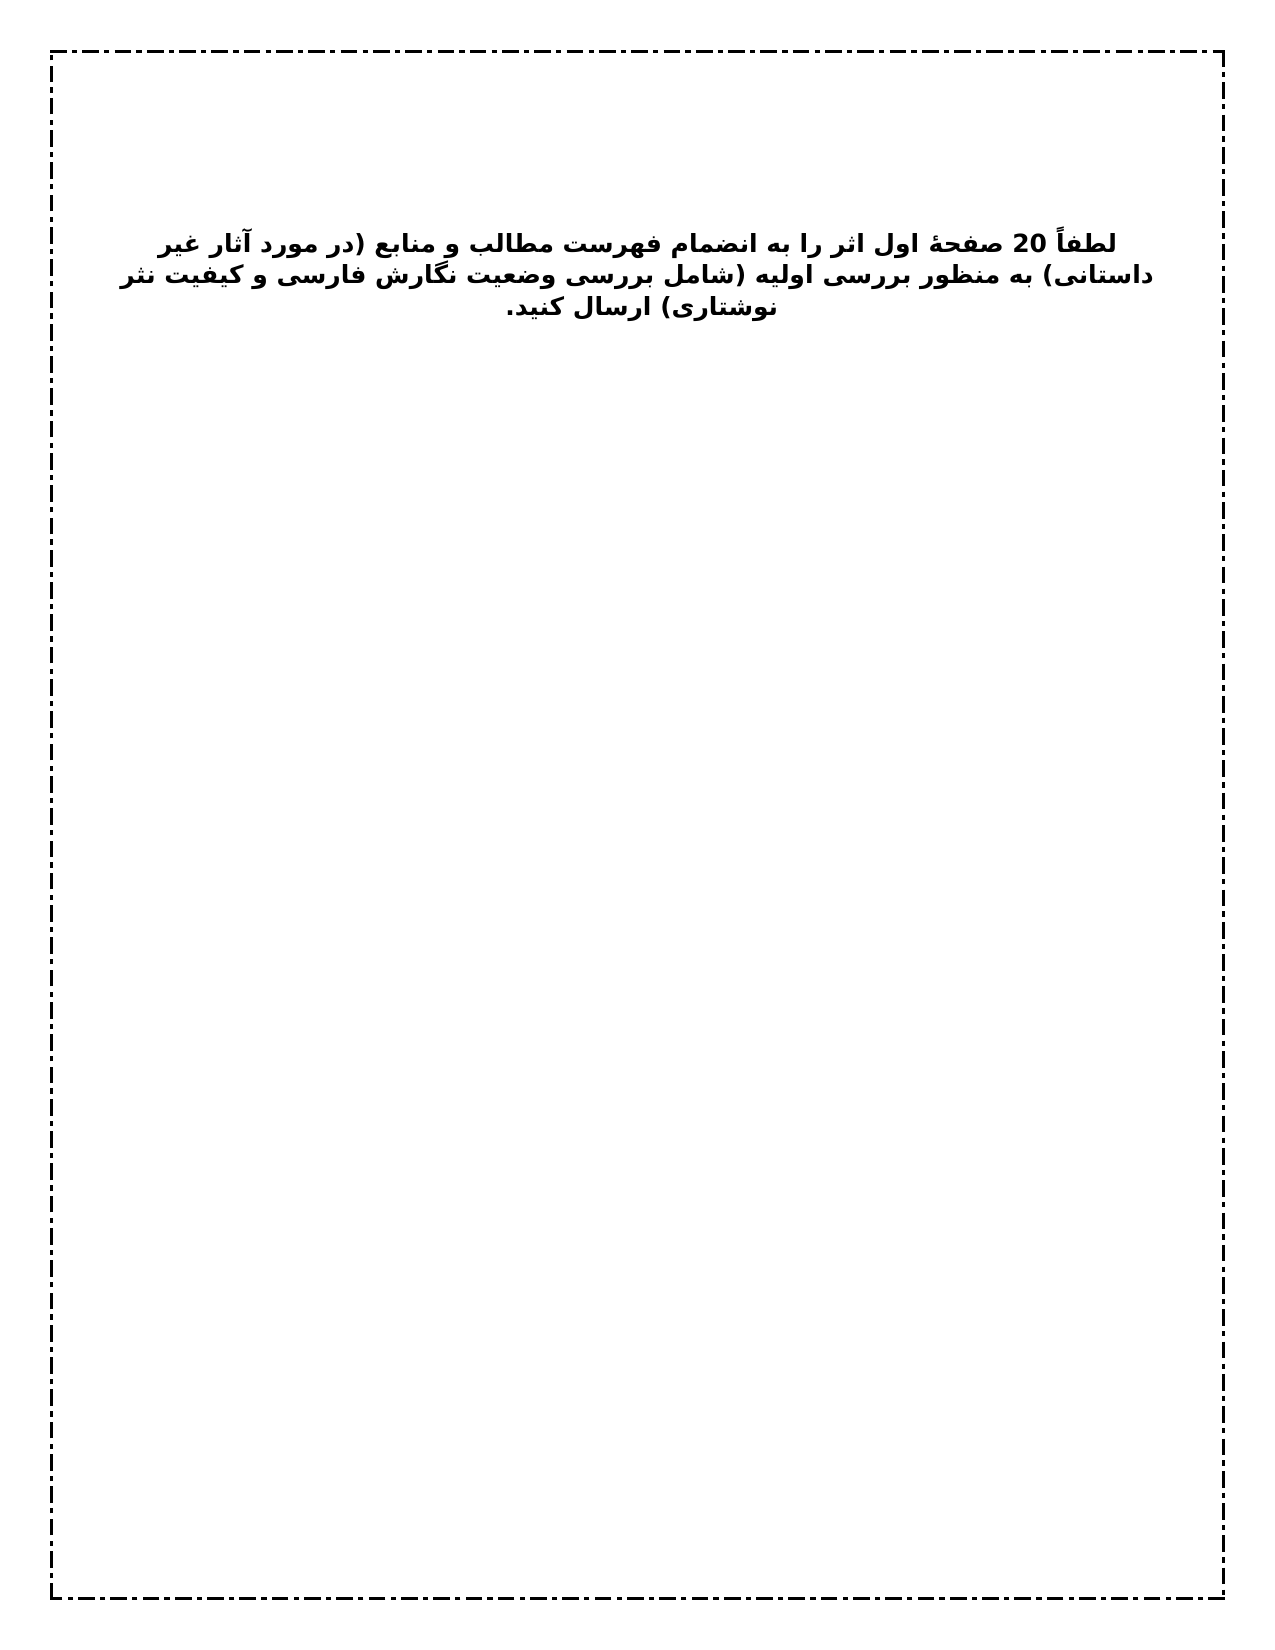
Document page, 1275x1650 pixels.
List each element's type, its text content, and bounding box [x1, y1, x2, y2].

text لطفاً 20 صفحۀ اول اثر را به انضمام فهرست مطالب و منابع (در مورد آثار غیر داستانی) به منظور بررسی اولیه (شامل بررسی وضعیت نگارش فارسی و کیفیت نثر نوشتاری) ارسال کنید. [103, 229, 1172, 321]
